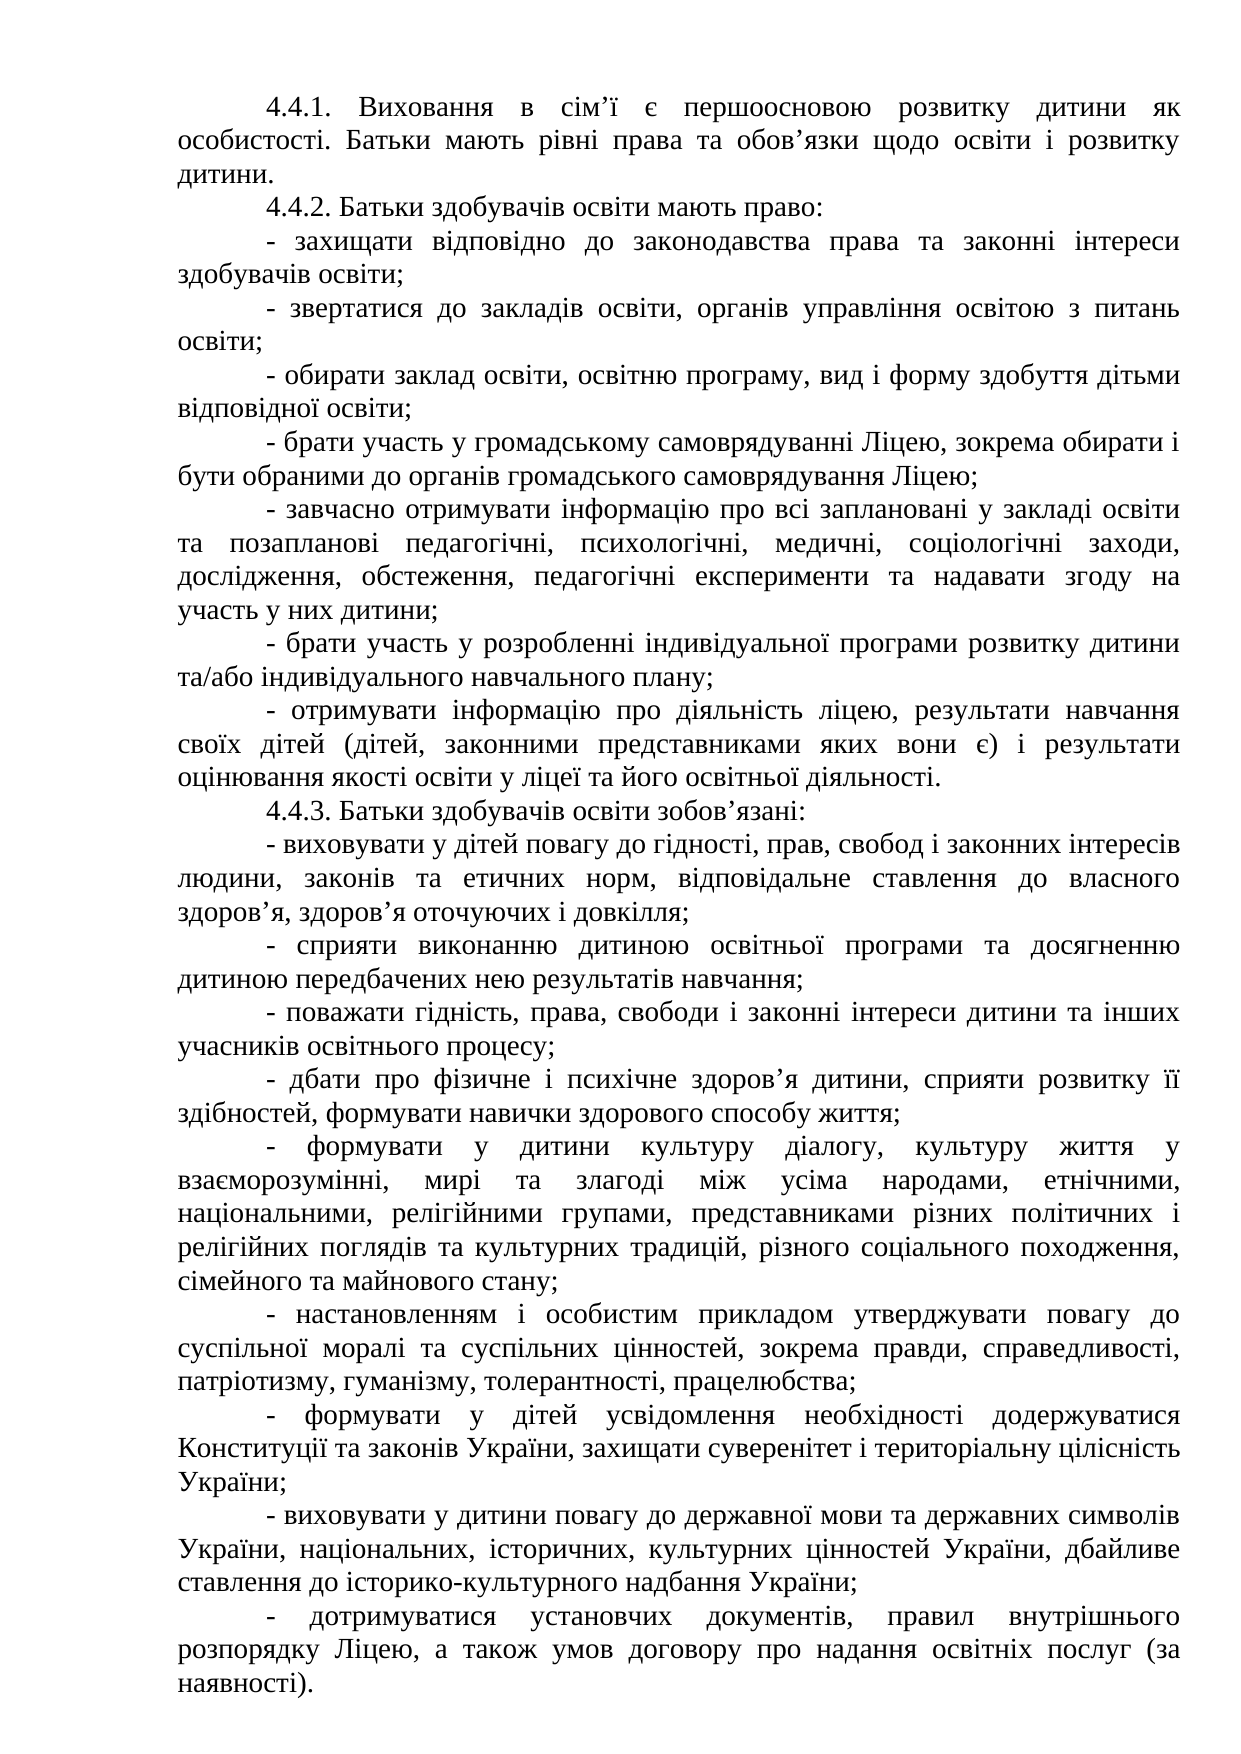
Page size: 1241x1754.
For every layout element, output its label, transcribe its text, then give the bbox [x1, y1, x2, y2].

text 4.4.1. Виховання в сім’ї є першоосновою розвитку дитини як особистості. Батьки мають рівні права та обов’язки щодо освіти і розвитку дитини. [177, 89, 1181, 189]
text - виховувати у дитини повагу до державної мови та державних символів України, національних, історичних, культурних цінностей України, дбайливе ставлення до історико-культурного надбання України; [177, 1497, 1181, 1598]
text - звертатися до закладів освіти, органів управління освітою з питань освіти; [177, 290, 1181, 357]
text - завчасно отримувати інформацію про всі заплановані у закладі освіти та позапланові педагогічні, психологічні, медичні, соціологічні заходи, дослідження, обстеження, педагогічні експерименти та надавати згоду на участь у них дитини; [177, 491, 1181, 625]
text - брати участь у громадському самоврядуванні Ліцею, зокрема обирати і бути обраними до органів громадського самоврядування Ліцею; [177, 424, 1181, 491]
text - сприяти виконанню дитиною освітньої програми та досягненню дитиною передбачених нею результатів навчання; [177, 927, 1181, 994]
text - поважати гідність, права, свободи і законні інтереси дитини та інших учасників освітнього процесу; [177, 994, 1181, 1061]
text 4.4.2. Батьки здобувачів освіти мають право: [177, 189, 1181, 223]
text - формувати у дитини культуру діалогу, культуру життя у взаєморозумінні, мирі та злагоді між усіма народами, етнічними, національними, релігійними групами, представниками різних політичних і релігійних поглядів та культурних традицій, різного соціального походження, сімейного та майнового стану; [177, 1128, 1181, 1296]
text - виховувати у дітей повагу до гідності, прав, свобод і законних інтересів людини, законів та етичних норм, відповідальне ставлення до власного здоров’я, здоров’я оточуючих і довкілля; [177, 827, 1181, 927]
text - формувати у дітей усвідомлення необхідності додержуватися Конституції та законів України, захищати суверенітет і територіальну цілісність України; [177, 1397, 1181, 1497]
text 4.4.3. Батьки здобувачів освіти зобов’язані: [177, 793, 1181, 827]
text - дбати про фізичне і психічне здоров’я дитини, сприяти розвитку її здібностей, формувати навички здорового способу життя; [177, 1061, 1181, 1128]
text - настановленням і особистим прикладом утверджувати повагу до суспільної моралі та суспільних цінностей, зокрема правди, справедливості, патріотизму, гуманізму, толерантності, працелюбства; [177, 1296, 1181, 1397]
text - дотримуватися установчих документів, правил внутрішнього розпорядку Ліцею, а також умов договору про надання освітніх послуг (за наявності). [177, 1598, 1181, 1699]
text - захищати відповідно до законодавства права та законні інтереси здобувачів освіти; [177, 223, 1181, 290]
text - брати участь у розробленні індивідуальної програми розвитку дитини та/або індивідуального навчального плану; [177, 625, 1181, 692]
text - отримувати інформацію про діяльність ліцею, результати навчання своїх дітей (дітей, законними представниками яких вони є) і результати оцінювання якості освіти у ліцеї та його освітньої діяльності. [177, 692, 1181, 793]
text - обирати заклад освіти, освітню програму, вид і форму здобуття дітьми відповідної освіти; [177, 357, 1181, 424]
